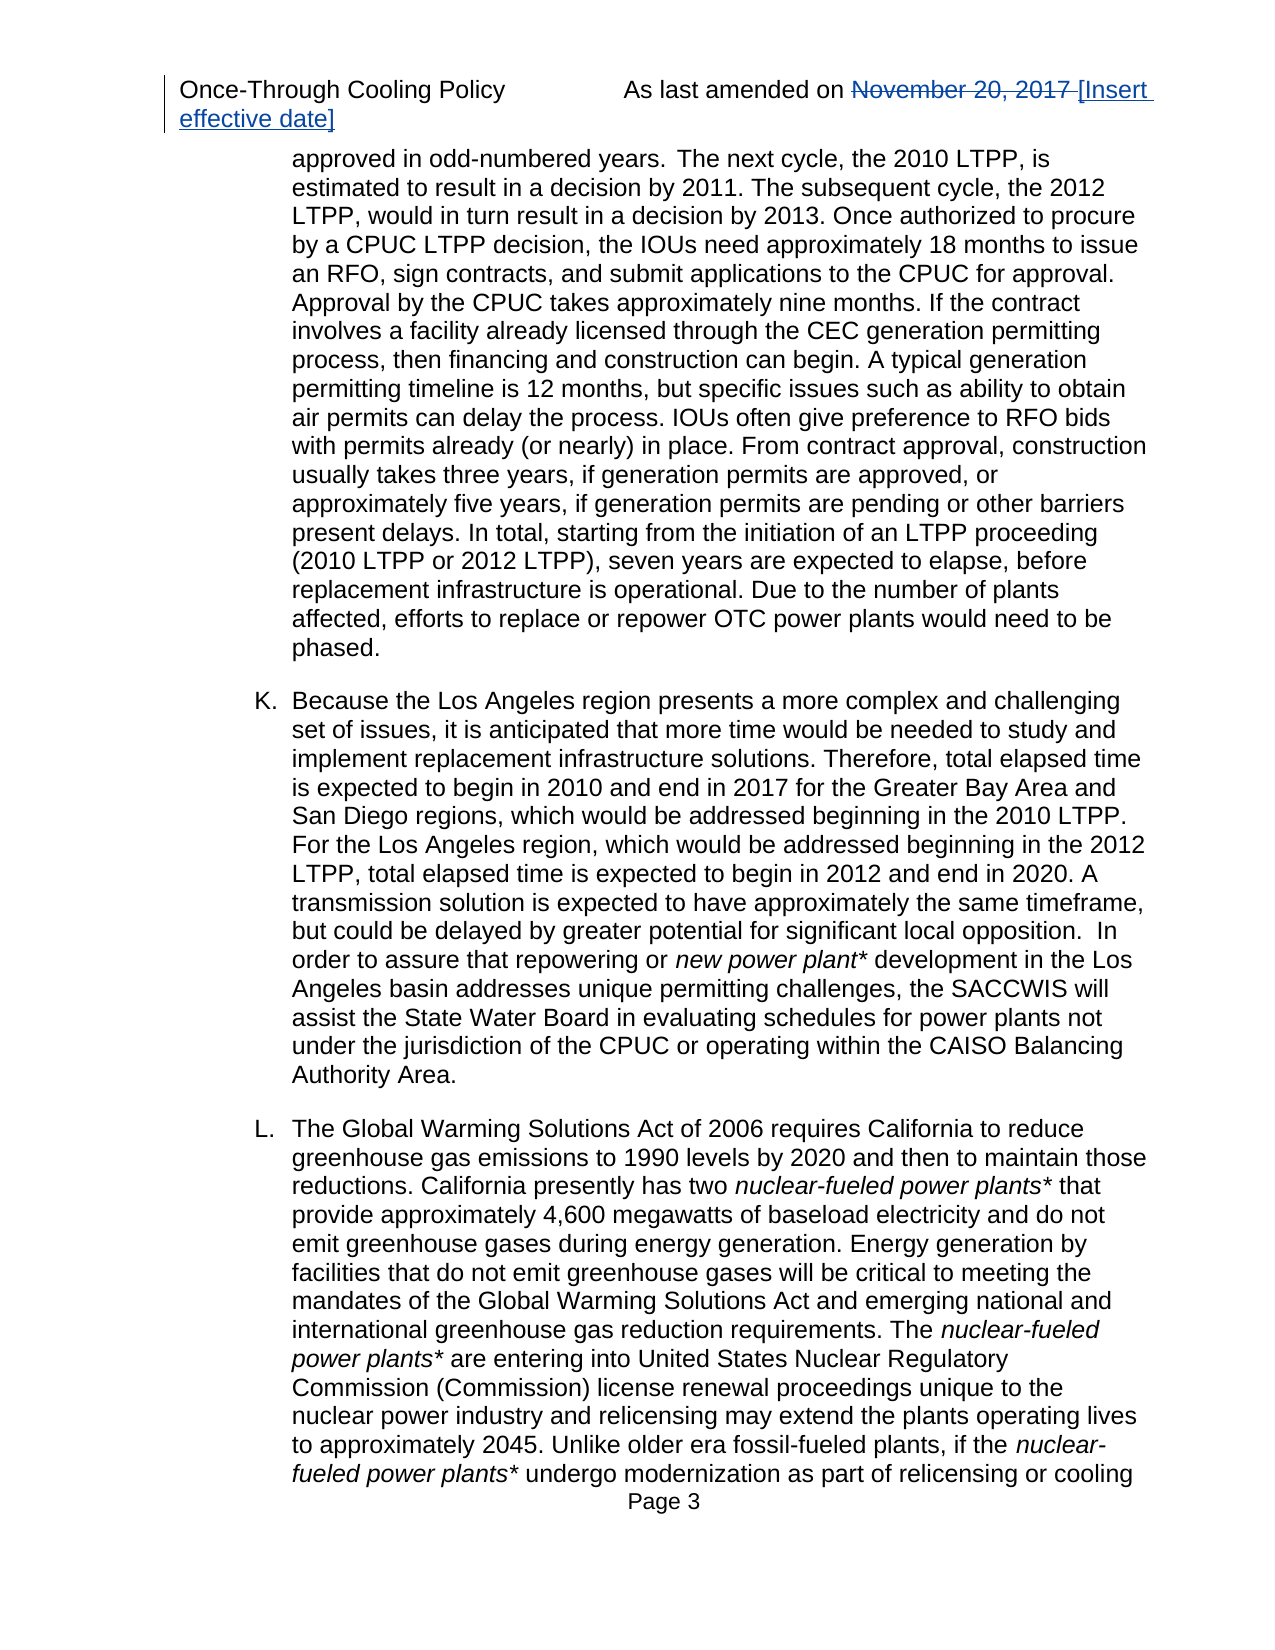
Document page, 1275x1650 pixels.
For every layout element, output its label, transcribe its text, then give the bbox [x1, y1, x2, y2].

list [254, 1114, 1148, 1487]
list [254, 144, 1148, 661]
list Because the Los Angeles region presents a more complex and challenging set of issues, it is anticipated that more time would be needed to study and implement replacement infrastructure solutions. Therefore, total elapsed time is expected to begin in 2010 and end in 2017 for the Greater Bay Area and San Diego regions, which would be addressed beginning in the 2010 LTPP. For the Los Angeles region, which would be addressed beginning in the 2012 LTPP, total elapsed time is expected to begin in 2012 and end in 2020. A transmission solution is expected to have approximately the same timeframe, but could be delayed by greater potential for significant local opposition. In order to assure that repowering or new power plant* development in the Los Angeles basin addresses unique permitting challenges, the SACCWIS will assist the State Water Board in evaluating schedules for power plants not under the jurisdiction of the CPUC or operating within the CAISO Balancing Authority Area. [254, 686, 1148, 1089]
